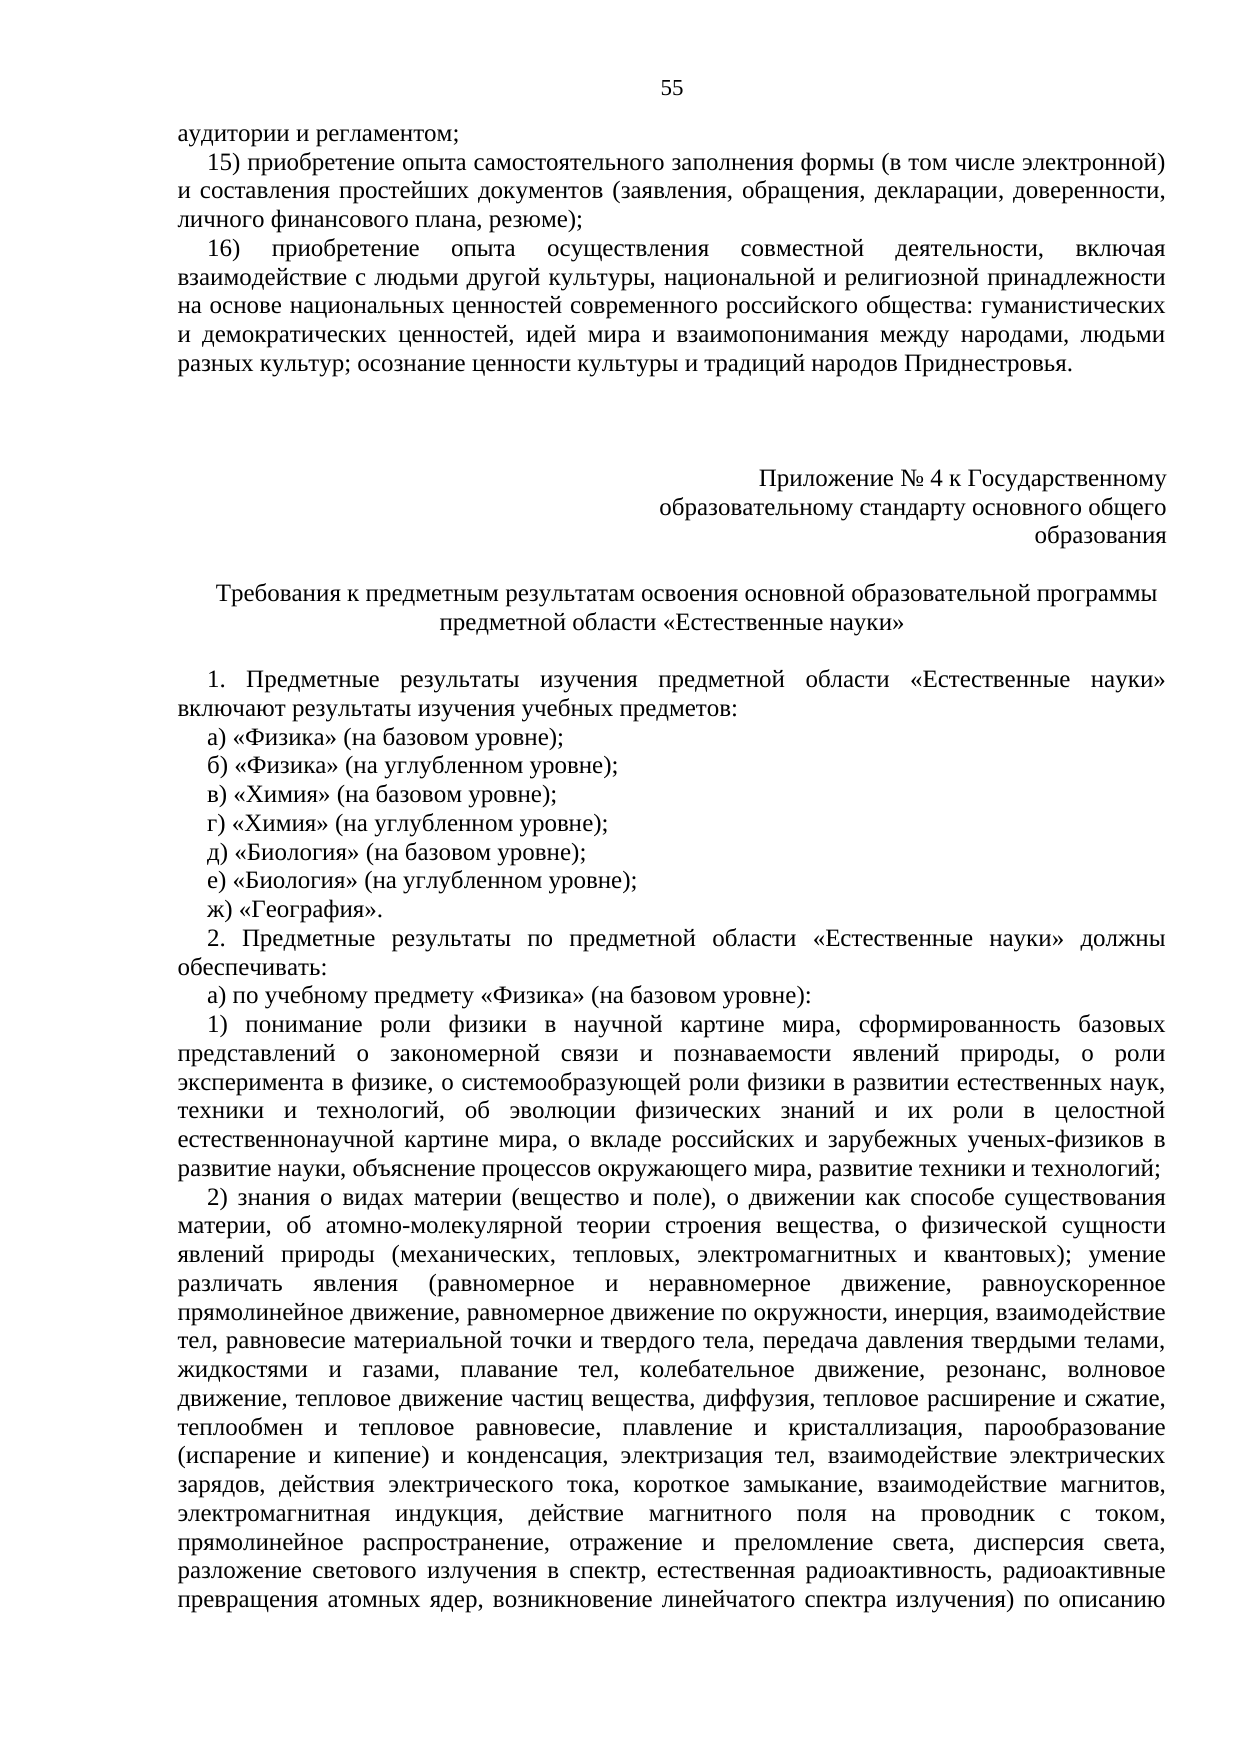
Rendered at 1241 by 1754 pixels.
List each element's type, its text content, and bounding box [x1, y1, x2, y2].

text Требования к предметным результатам освоения основной образовательной программы предметной области «Естественные науки» [177, 578, 1167, 636]
text 15) приобретение опыта самостоятельного заполнения формы (в том числе электронной) и составления простейших документов (заявления, обращения, декларации, доверенности, личного финансового плана, резюме); [177, 147, 1167, 233]
text е) «Биология» (на углубленном уровне); [177, 866, 1167, 894]
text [177, 118, 1167, 147]
text б) «Физика» (на углубленном уровне); [177, 751, 1167, 779]
text а) «Физика» (на базовом уровне); [177, 722, 1167, 751]
text 1) понимание роли физики в научной картине мира, сформированность базовых представлений о закономерной связи и познаваемости явлений природы, о роли эксперимента в физике, о системообразующей роли физики в развитии естественных наук, техники и технологий, об эволюции физических знаний и их роли в целостной естественнонаучной картине мира, о вкладе российских и зарубежных ученых-физиков в развитие науки, объяснение процессов окружающего мира, развитие техники и технологий; [177, 1009, 1167, 1182]
text 1. Предметные результаты изучения предметной области «Естественные науки» включают результаты изучения учебных предметов: [177, 664, 1167, 722]
text ж) «География». [177, 894, 1167, 923]
text д) «Биология» (на базовом уровне); [177, 837, 1167, 866]
text Приложение № 4 к Государственному образовательному стандарту основного общего образования [650, 463, 1167, 549]
text в) «Химия» (на базовом уровне); [177, 779, 1167, 808]
text 2. Предметные результаты по предметной области «Естественные науки» должны обеспечивать: [177, 923, 1167, 981]
text 16) приобретение опыта осуществления совместной деятельности, включая взаимодействие с людьми другой культуры, национальной и религиозной принадлежности на основе национальных ценностей современного российского общества: гуманистических и демократических ценностей, идей мира и взаимопонимания между народами, людьми разных культур; осознание ценности культуры и традиций народов Приднестровья. [177, 233, 1167, 377]
text а) по учебному предмету «Физика» (на базовом уровне): [177, 981, 1167, 1009]
text г) «Химия» (на углубленном уровне); [177, 808, 1167, 837]
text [177, 1182, 1167, 1613]
